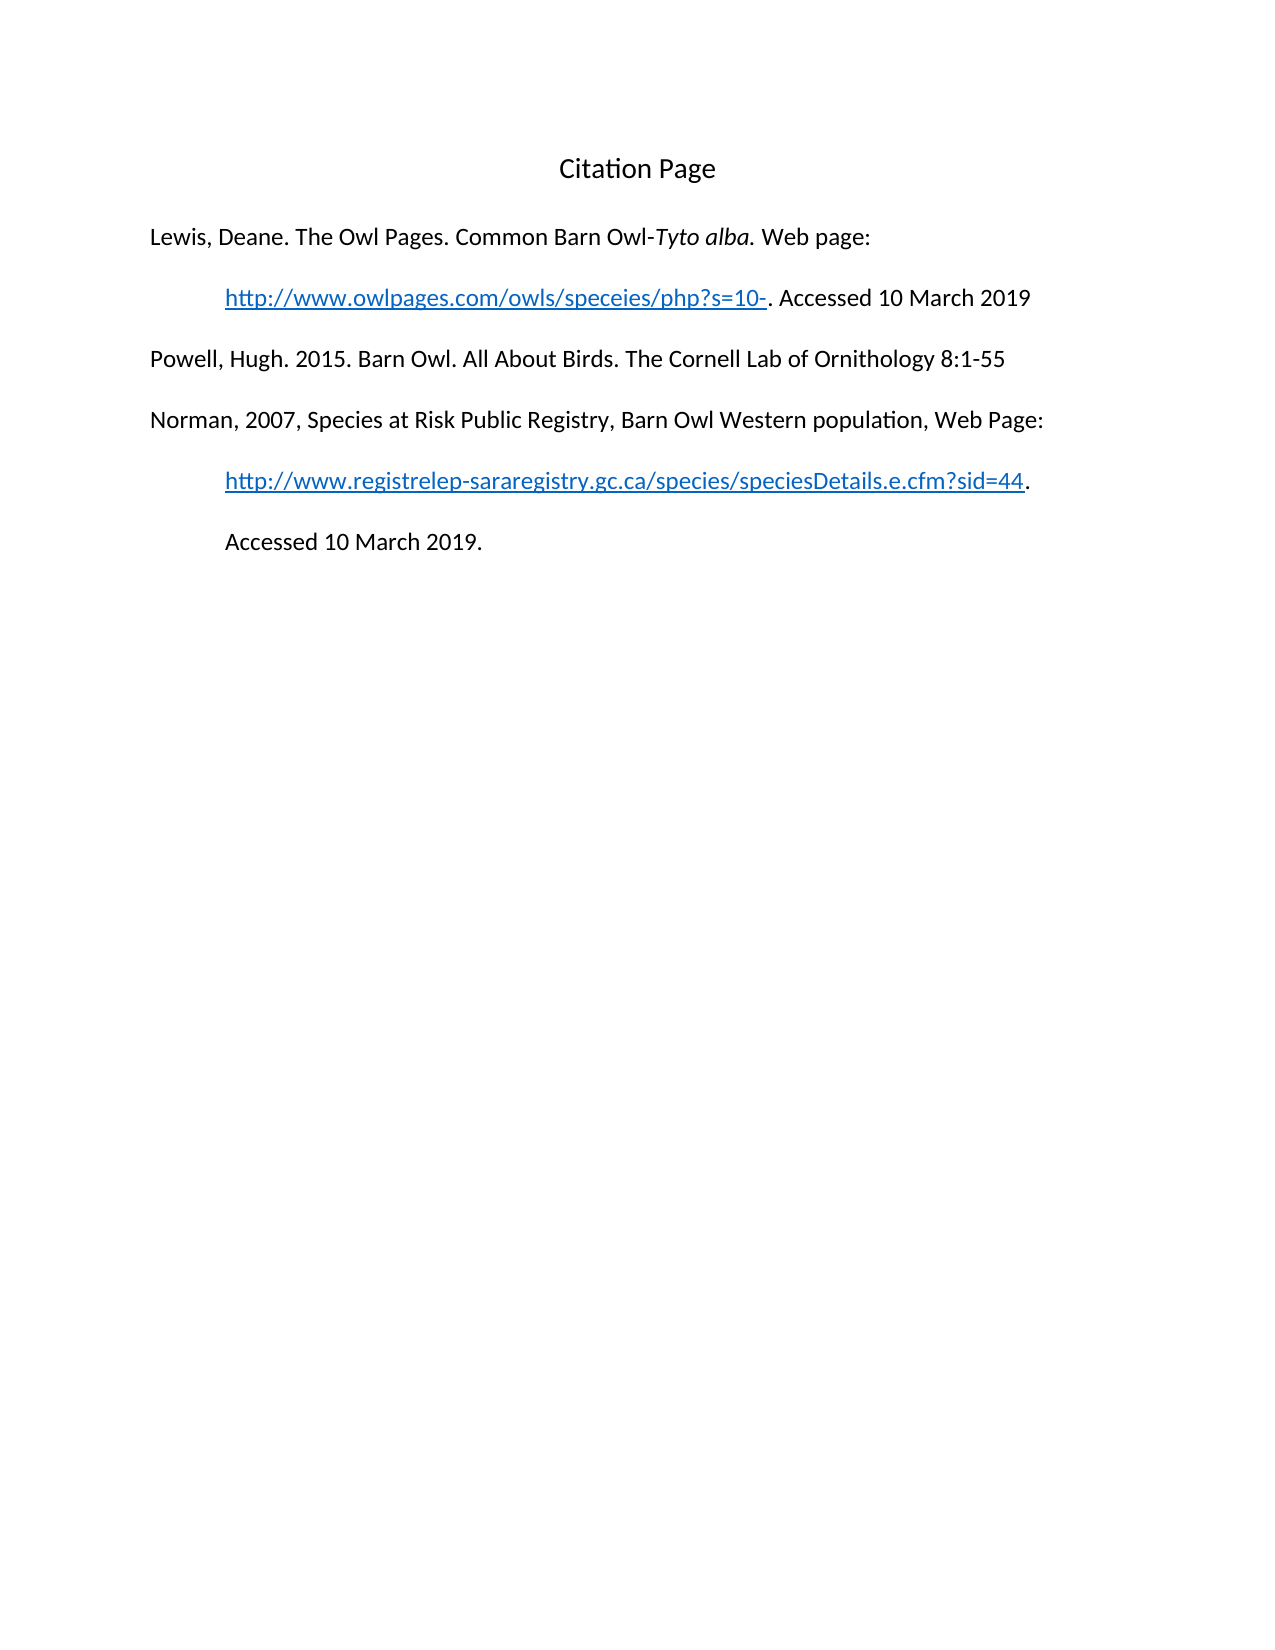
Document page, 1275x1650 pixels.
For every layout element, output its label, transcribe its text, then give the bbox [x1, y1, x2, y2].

text Norman, 2007, Species at Risk Public Registry, Barn Owl Western population, Web Page: http://www.registrelep-sararegistry.gc.ca/species/speciesDetails.e.cfm?sid=44. Accessed 10 March 2019. [150, 404, 1125, 557]
text Citation Page [150, 150, 1125, 186]
text Powell, Hugh. 2015. Barn Owl. All About Birds. The Cornell Lab of Ornithology 8:1-55 [150, 343, 1125, 374]
text Lewis, Deane. The Owl Pages. Common Barn Owl-Tyto alba. Web page: http://www.owlpages.com/owls/speceies/php?s=10-. Accessed 10 March 2019 [150, 221, 1125, 313]
